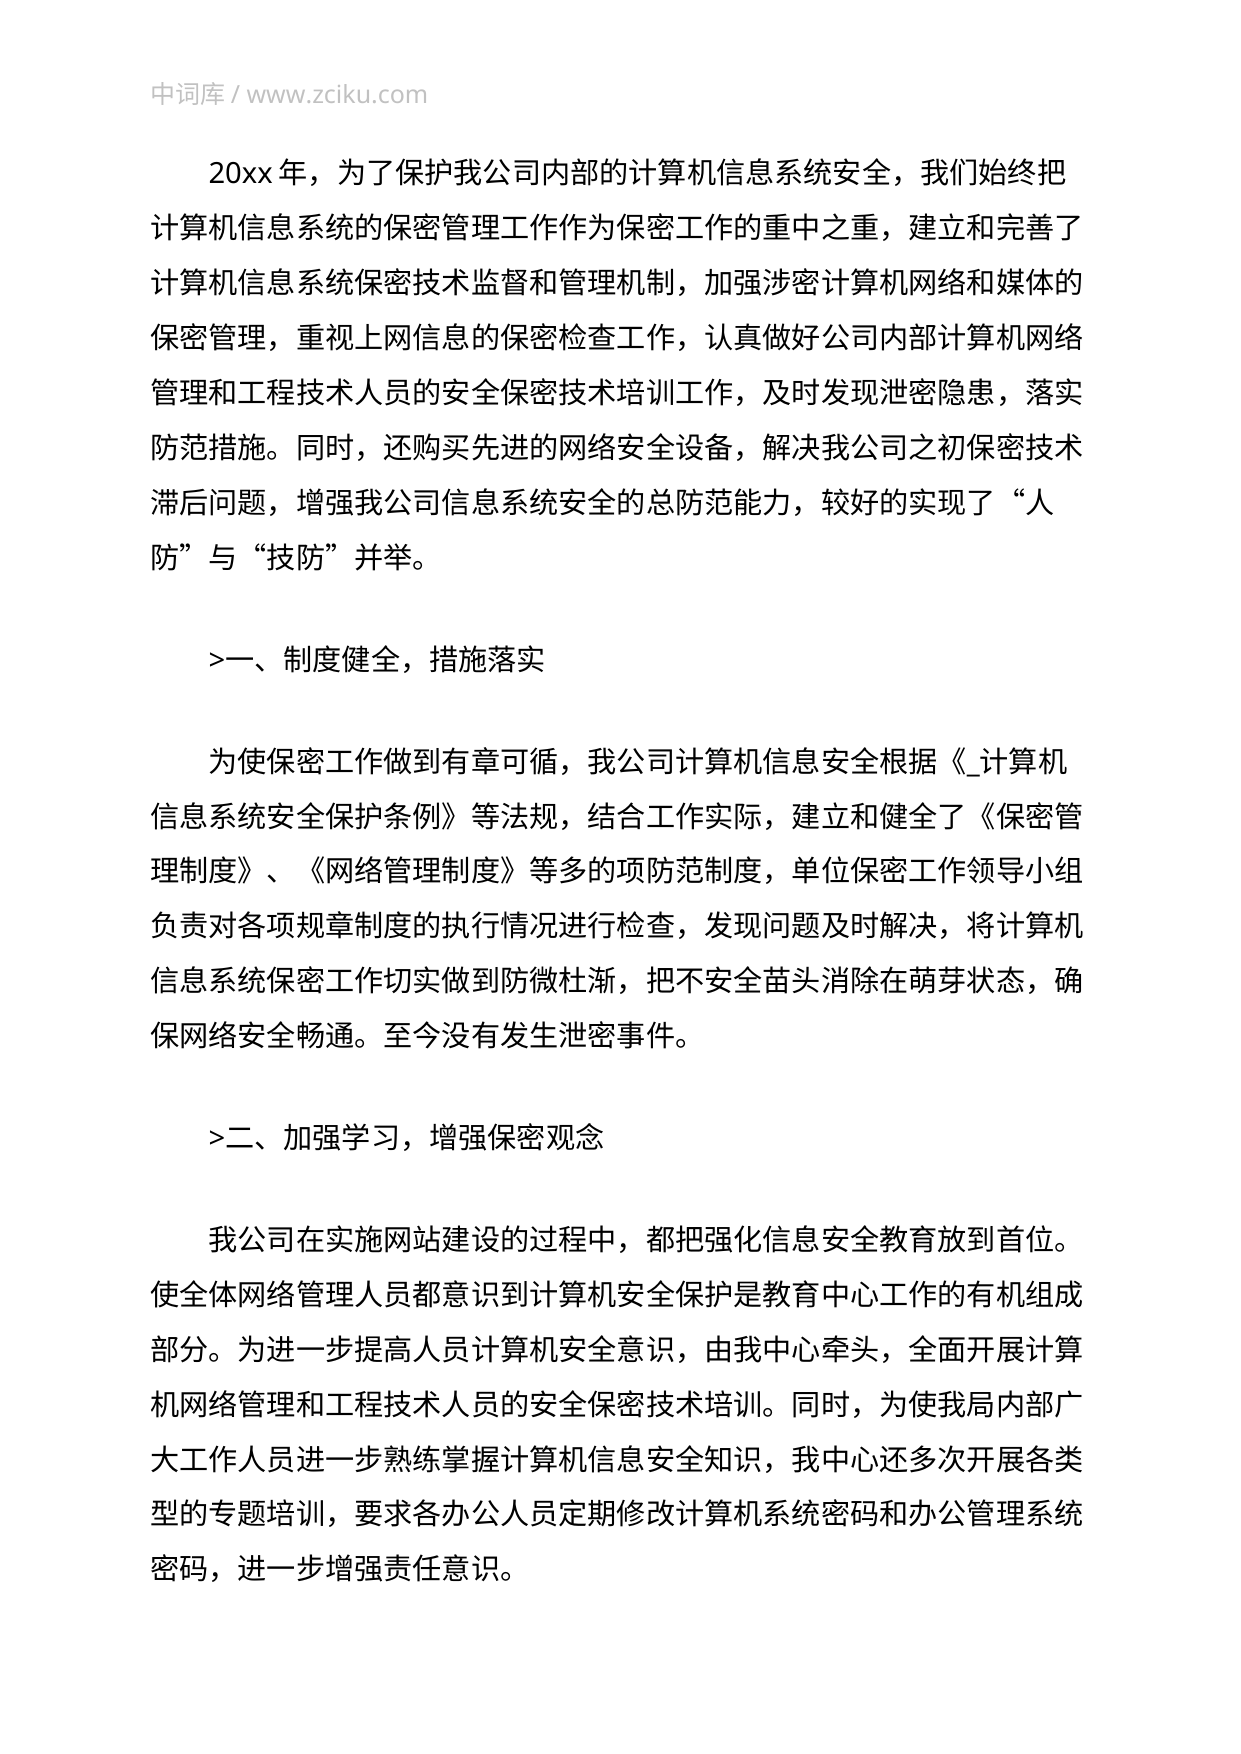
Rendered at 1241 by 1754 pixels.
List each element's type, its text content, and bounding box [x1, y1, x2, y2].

text 我公司在实施网站建设的过程中，都把强化信息安全教育放到首位。使全体网络管理人员都意识到计算机安全保护是教育中心工作的有机组成部分。为进一步提高人员计算机安全意识，由我中心牵头，全面开展计算机网络管理和工程技术人员的安全保密技术培训。同时，为使我局内部广大工作人员进一步熟练掌握计算机信息安全知识，我中心还多次开展各类型的专题培训，要求各办公人员定期修改计算机系统密码和办公管理系统密码，进一步增强责任意识。 [150, 1216, 1090, 1588]
text >一、制度健全，措施落实 [150, 636, 1090, 678]
text 20xx年，为了保护我公司内部的计算机信息系统安全，我们始终把计算机信息系统的保密管理工作作为保密工作的重中之重，建立和完善了计算机信息系统保密技术监督和管理机制，加强涉密计算机网络和媒体的保密管理，重视上网信息的保密检查工作，认真做好公司内部计算机网络管理和工程技术人员的安全保密技术培训工作，及时发现泄密隐患，落实防范措施。同时，还购买先进的网络安全设备，解决我公司之初保密技术滞后问题，增强我公司信息系统安全的总防范能力，较好的实现了“人防”与“技防”并举。 [150, 150, 1090, 577]
text >二、加强学习，增强保密观念 [150, 1114, 1090, 1157]
text 为使保密工作做到有章可循，我公司计算机信息安全根据《_计算机信息系统安全保护条例》等法规，结合工作实际，建立和健全了《保密管理制度》、《网络管理制度》等多的项防范制度，单位保密工作领导小组负责对各项规章制度的执行情况进行检查，发现问题及时解决，将计算机信息系统保密工作切实做到防微杜渐，把不安全苗头消除在萌芽状态，确保网络安全畅通。至今没有发生泄密事件。 [150, 738, 1090, 1055]
